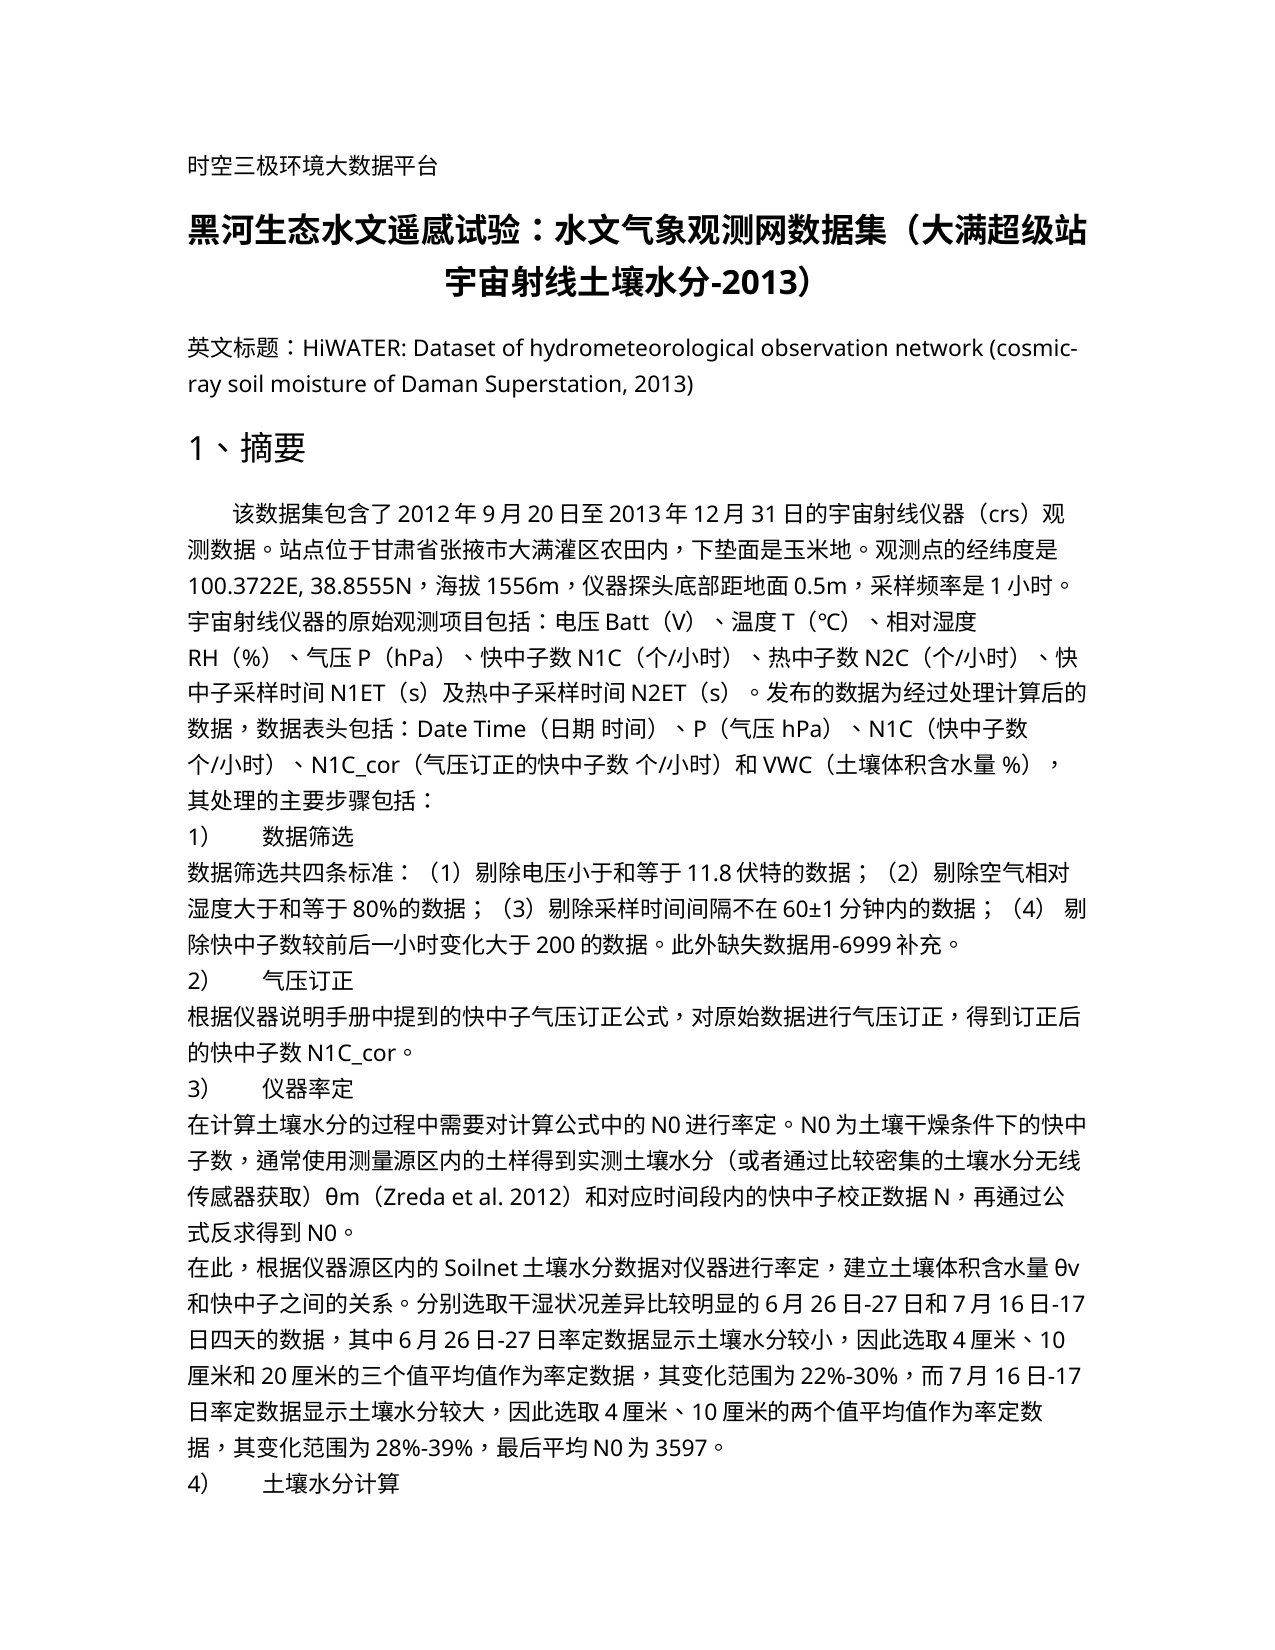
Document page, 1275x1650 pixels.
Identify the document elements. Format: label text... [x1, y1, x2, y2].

text 时空三极环境大数据平台 [187, 150, 1087, 181]
text 黑河生态水文遥感试验：水文气象观测网数据集（大满超级站宇宙射线土壤水分-2013） [187, 207, 1087, 304]
text 1、摘要 [187, 425, 1087, 470]
text 英文标题：HiWATER: Dataset of hydrometeorological observation network (cosmic-ray soil moisture of Daman Superstation, 2013) [187, 332, 1087, 399]
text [187, 498, 1087, 1499]
